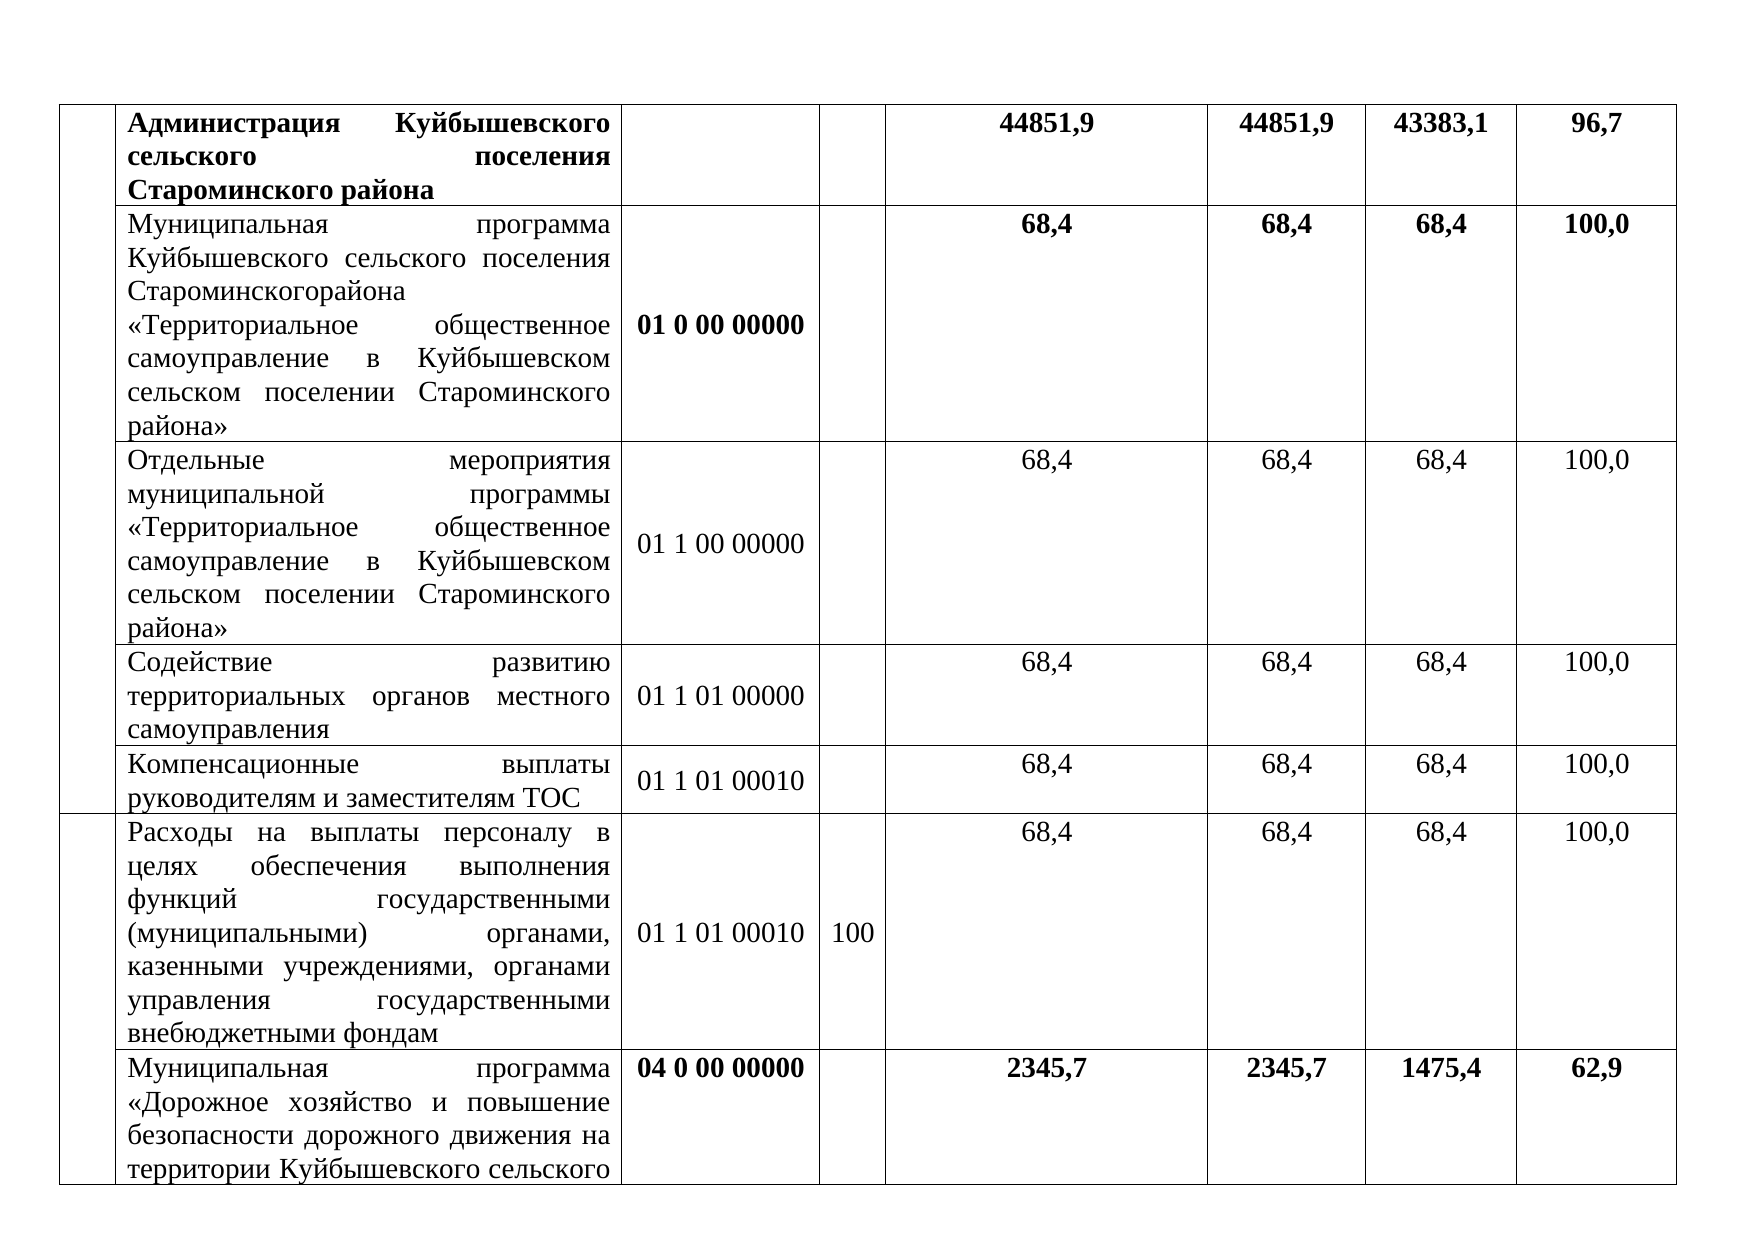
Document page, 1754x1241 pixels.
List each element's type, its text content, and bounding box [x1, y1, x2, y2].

table_cell 68,4 [886, 645, 1207, 745]
table_cell [60, 105, 115, 813]
table_cell 68,4 [1366, 442, 1516, 643]
table_cell 01 1 01 00010 [622, 814, 819, 1049]
table_cell Администрация Куйбышевского сельского поселения Староминского района [116, 105, 621, 205]
table_cell Муниципальная программа Куйбышевского сельского поселения Староминскогорайона «Территориальное общественное самоуправление в Куйбышевском сельском поселении Староминского района» [116, 206, 621, 441]
table_cell 100,0 [1517, 746, 1676, 813]
table_cell 68,4 [1366, 645, 1516, 745]
table_cell 96,7 [1517, 105, 1676, 205]
table_cell 68,4 [1208, 645, 1365, 745]
table_cell 68,4 [1208, 442, 1365, 643]
table_cell Отдельные мероприятия муниципальной программы «Территориальное общественное самоуправление в Куйбышевском сельском поселении Староминского района» [116, 442, 621, 643]
table_cell 68,4 [1366, 206, 1516, 441]
table_cell 43383,1 [1366, 105, 1516, 205]
table_cell 68,4 [1366, 814, 1516, 1049]
table_cell 68,4 [1208, 814, 1365, 1049]
table_cell Расходы на выплаты персоналу в целях обеспечения выполнения функций государственными (муниципальными) органами, казенными учреждениями, органами управления государственными внебюджетными фондам [116, 814, 621, 1049]
table_cell 62,9 [1517, 1050, 1676, 1184]
table_cell Содействие развитию территориальных органов местного самоуправления [116, 645, 621, 745]
table_cell 100,0 [1517, 442, 1676, 643]
table_cell [820, 1050, 885, 1184]
table_cell 01 1 01 00010 [622, 746, 819, 813]
table_cell 2345,7 [886, 1050, 1207, 1184]
table_cell [820, 645, 885, 745]
table_cell 68,4 [886, 442, 1207, 643]
table_cell 100,0 [1517, 645, 1676, 745]
table_cell 100 [820, 814, 885, 1049]
table_cell 01 0 00 00000 [622, 206, 819, 441]
table_cell [622, 105, 819, 205]
table_cell [820, 746, 885, 813]
table_cell 1475,4 [1366, 1050, 1516, 1184]
table_cell 44851,9 [1208, 105, 1365, 205]
table_cell 68,4 [886, 814, 1207, 1049]
table_cell 04 0 00 00000 [622, 1050, 819, 1184]
table_cell 100,0 [1517, 814, 1676, 1049]
table_cell 100,0 [1517, 206, 1676, 441]
table_cell 68,4 [1208, 746, 1365, 813]
table_cell [820, 105, 885, 205]
table_cell 68,4 [886, 746, 1207, 813]
table_cell [60, 814, 115, 1184]
table_cell 2345,7 [1208, 1050, 1365, 1184]
table_cell 44851,9 [886, 105, 1207, 205]
table_cell 01 1 00 00000 [622, 442, 819, 643]
table_cell 01 1 01 00000 [622, 645, 819, 745]
table_cell 68,4 [886, 206, 1207, 441]
table_cell 68,4 [1366, 746, 1516, 813]
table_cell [116, 1050, 621, 1184]
table_cell [820, 206, 885, 441]
table_cell Компенсационные выплаты руководителям и заместителям ТОС [116, 746, 621, 813]
table_cell [820, 442, 885, 643]
table_cell 68,4 [1208, 206, 1365, 441]
